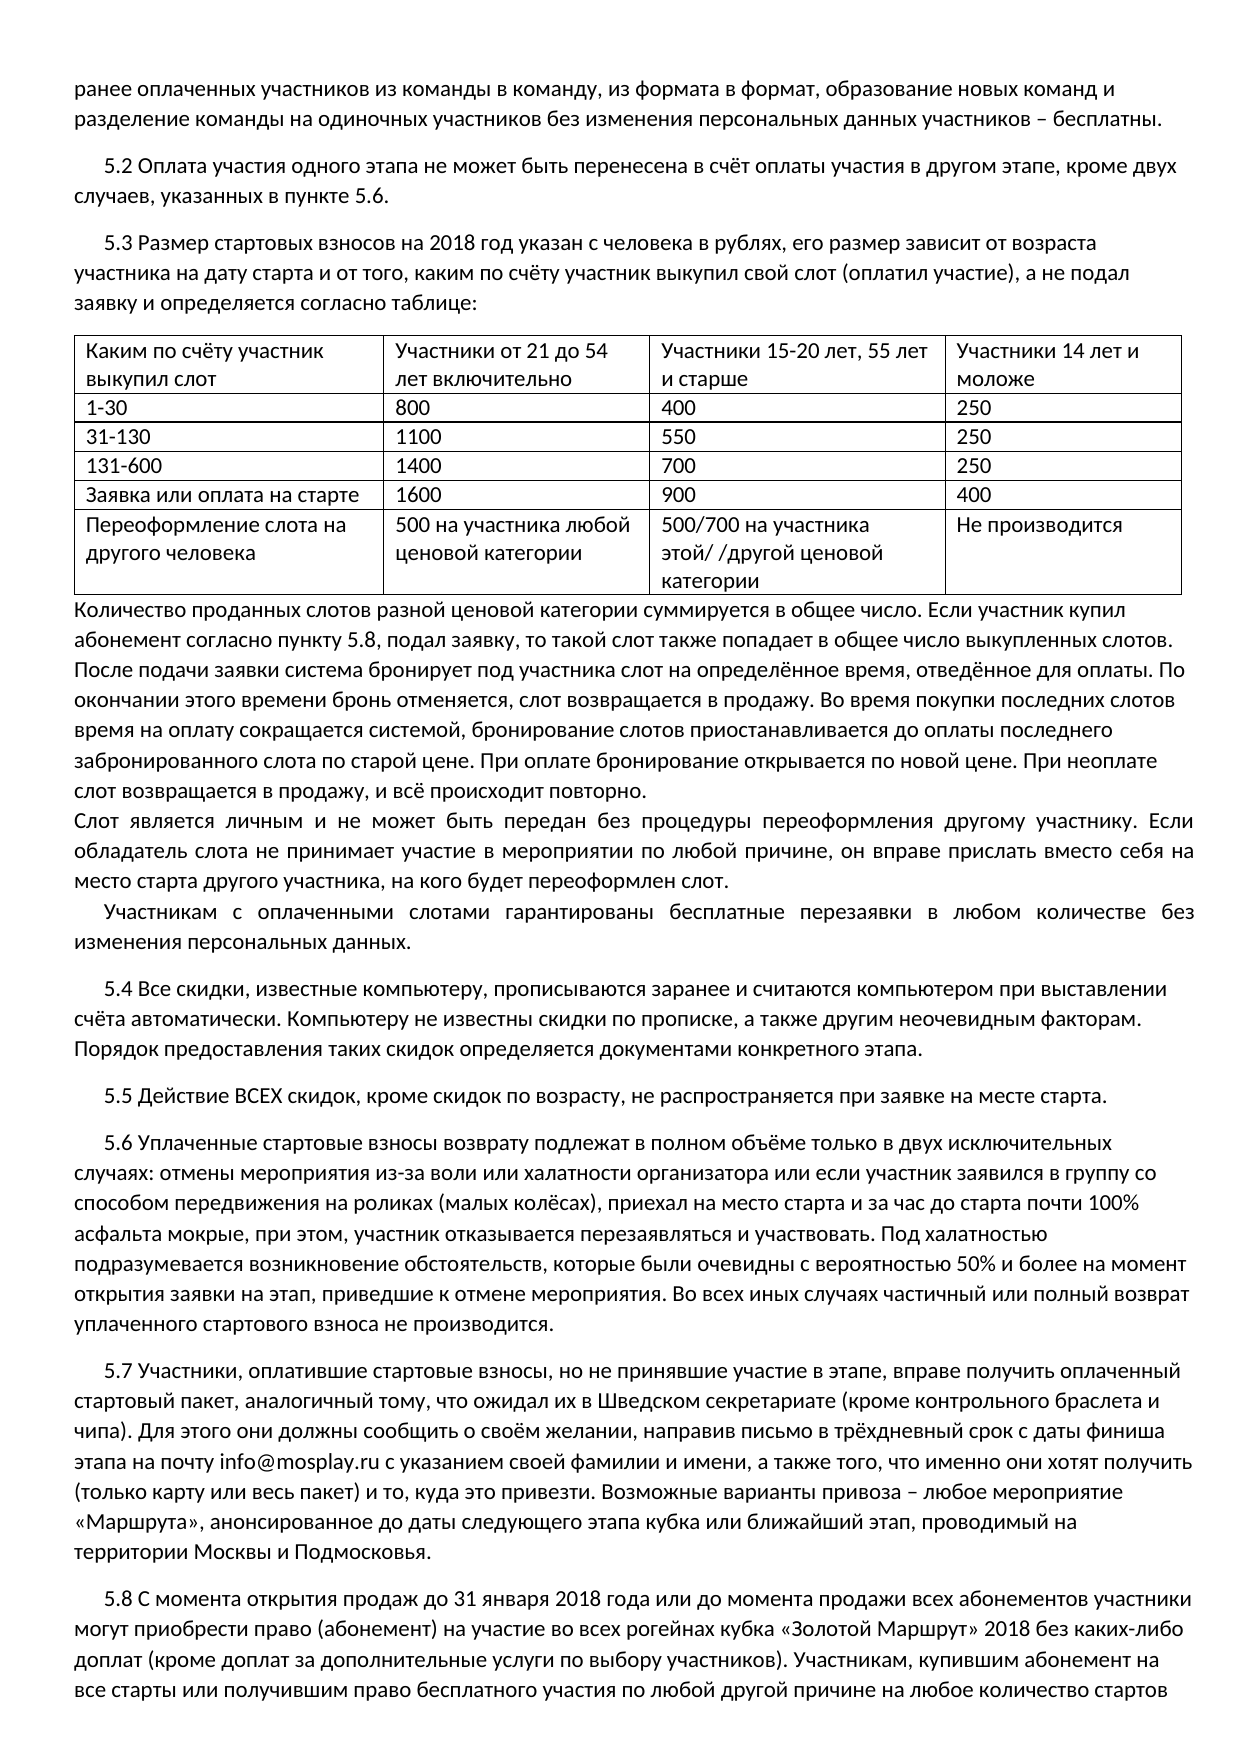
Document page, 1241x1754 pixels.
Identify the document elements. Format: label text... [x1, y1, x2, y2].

table_cell 400 [946, 481, 1181, 509]
table_cell 500 на участника любой ценовой категории [384, 510, 649, 594]
table_cell Заявка или оплата на старте [75, 481, 383, 509]
text Участникам с оплаченными слотами гарантированы бесплатные перезаявки в любом количестве без изменения персональных данных. [74, 897, 1196, 955]
text 5.4 Все скидки, известные компьютеру, прописываются заранее и считаются компьютером при выставлении счёта автоматически. Компьютеру не известны скидки по прописке, а также другим неочевидным факторам. Порядок предоставления таких скидок определяется документами конкретного этапа. [74, 974, 1196, 1062]
table_cell 700 [650, 452, 945, 479]
text 5.3 Размер стартовых взносов на 2018 год указан с человека в рублях, его размер зависит от возраста участника на дату старта и от того, каким по счёту участник выкупил свой слот (оплатил участие), а не подал заявку и определяется согласно таблице: [74, 228, 1196, 316]
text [74, 74, 1196, 132]
table_cell 400 [650, 394, 945, 421]
text 5.5 Действие ВСЕХ скидок, кроме скидок по возрасту, не распространяется при заявке на месте старта. [74, 1081, 1196, 1109]
table_cell 1600 [384, 481, 649, 509]
table_cell 131-600 [75, 452, 383, 479]
table_header Каким по счёту участник выкупил слот [75, 336, 383, 392]
table_cell 550 [650, 423, 945, 451]
text Количество проданных слотов разной ценовой категории суммируется в общее число. Если участник купил абонемент согласно пункту 5.8, подал заявку, то такой слот также попадает в общее число выкупленных слотов. После подачи заявки система бронирует под участника слот на определённое время, отведённое для оплаты. По окончании этого времени бронь отменяется, слот возвращается в продажу. Во время покупки последних слотов время на оплату сокращается системой, бронирование слотов приостанавливается до оплаты последнего забронированного слота по старой цене. При оплате бронирование открывается по новой цене. При неоплате слот возвращается в продажу, и всё происходит повторно. [74, 595, 1196, 804]
table_header Участники от 21 до 54 лет включительно [384, 336, 649, 392]
text Слот является личным и не может быть передан без процедуры переоформления другому участнику. Если обладатель слота не принимает участие в мероприятии по любой причине, он вправе прислать вместо себя на место старта другого участника, на кого будет переоформлен слот. [74, 806, 1196, 895]
text 5.7 Участники, оплатившие стартовые взносы, но не принявшие участие в этапе, вправе получить оплаченный стартовый пакет, аналогичный тому, что ожидал их в Шведском секретариате (кроме контрольного браслета и чипа). Для этого они должны сообщить о своём желании, направив письмо в трёхдневный срок с даты финиша этапа на почту info@mosplay.ru c указанием своей фамилии и имени, а также того, что именно они хотят получить (только карту или весь пакет) и то, куда это привезти. Возможные варианты привоза – любое мероприятие «Маршрута», анонсированное до даты следующего этапа кубка или ближайший этап, проводимый на территории Москвы и Подмосковья. [74, 1356, 1196, 1566]
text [74, 1584, 1196, 1703]
table_header Участники 14 лет и моложе [946, 336, 1181, 392]
table_cell 250 [946, 423, 1181, 451]
table_cell Не производится [946, 510, 1181, 594]
text 5.2 Оплата участия одного этапа не может быть перенесена в счёт оплаты участия в другом этапе, кроме двух случаев, указанных в пункте 5.6. [74, 151, 1196, 209]
table_cell 1-30 [75, 394, 383, 421]
table_cell 500/700 на участника этой/ /другой ценовой категории [650, 510, 945, 594]
table_cell 800 [384, 394, 649, 421]
table_cell 250 [946, 394, 1181, 421]
table_header Участники 15-20 лет, 55 лет и старше [650, 336, 945, 392]
table_cell Переоформление слота на другого человека [75, 510, 383, 594]
table_cell 1100 [384, 423, 649, 451]
text 5.6 Уплаченные стартовые взносы возврату подлежат в полном объёме только в двух исключительных случаях: отмены мероприятия из-за воли или халатности организатора или если участник заявился в группу со способом передвижения на роликах (малых колёсах), приехал на место старта и за час до старта почти 100% асфальта мокрые, при этом, участник отказывается перезаявляться и участвовать. Под халатностью подразумевается возникновение обстоятельств, которые были очевидны с вероятностью 50% и более на момент открытия заявки на этап, приведшие к отмене мероприятия. Во всех иных случаях частичный или полный возврат уплаченного стартового взноса не производится. [74, 1128, 1196, 1337]
table_cell 900 [650, 481, 945, 509]
table_cell 31-130 [75, 423, 383, 451]
table_cell 1400 [384, 452, 649, 479]
table_cell 250 [946, 452, 1181, 479]
